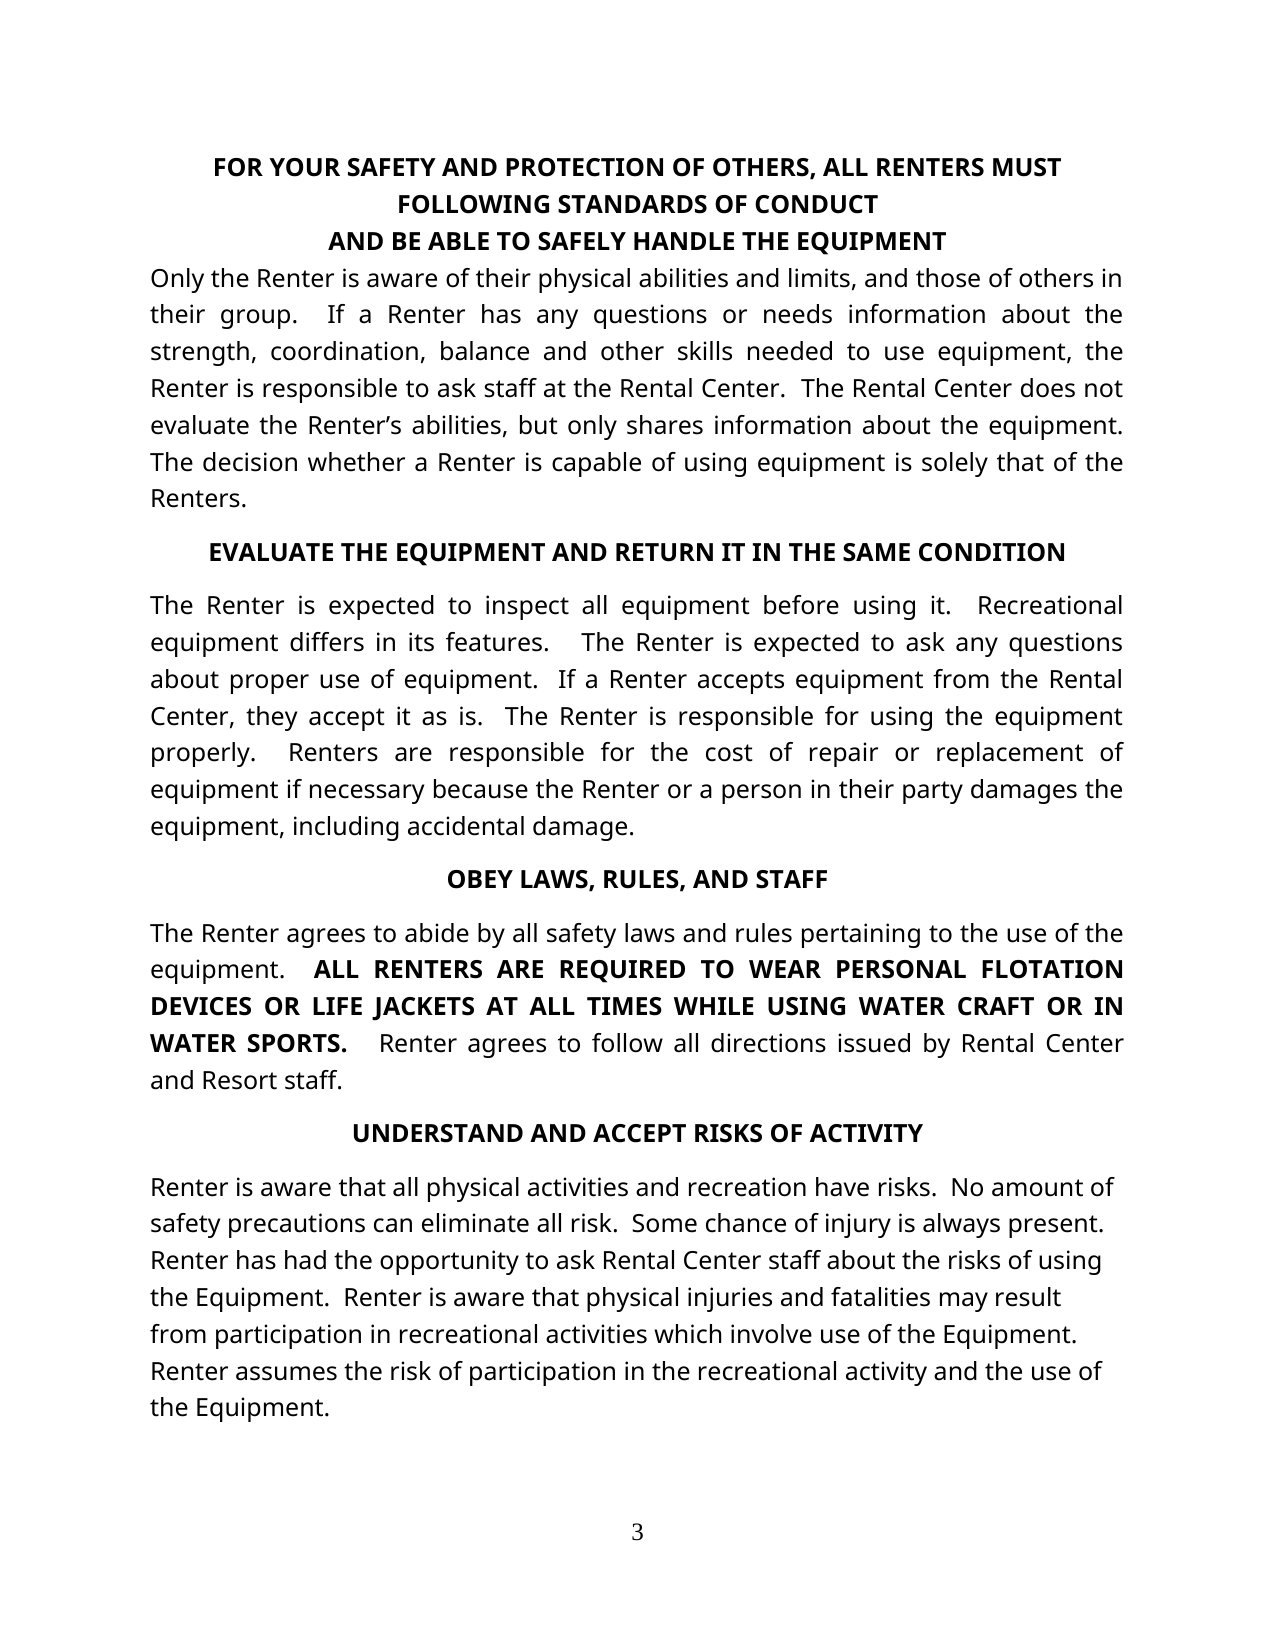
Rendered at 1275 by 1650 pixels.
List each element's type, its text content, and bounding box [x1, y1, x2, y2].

text FOR YOUR SAFETY AND PROTECTION OF OTHERS, ALL RENTERS MUST FOLLOWING STANDARDS OF CONDUCT [150, 150, 1125, 221]
text AND BE ABLE TO SAFELY HANDLE THE EQUIPMENT [150, 223, 1125, 258]
text Renter is aware that all physical activities and recreation have risks. No amount of safety precautions can eliminate all risk. Some chance of injury is always present. Renter has had the opportunity to ask Rental Center staff about the risks of using the Equipment. Renter is aware that physical injuries and fatalities may result from participation in recreational activities which involve use of the Equipment. Renter assumes the risk of participation in the recreational activity and the use of the Equipment. [150, 1169, 1125, 1424]
text The Renter agrees to abide by all safety laws and rules pertaining to the use of the equipment. ALL RENTERS ARE REQUIRED TO WEAR PERSONAL FLOTATION DEVICES OR LIFE JACKETS AT ALL TIMES WHILE USING WATER CRAFT OR IN WATER SPORTS. Renter agrees to follow all directions issued by Rental Center and Resort staff. [150, 915, 1125, 1096]
text The Renter is expected to inspect all equipment before using it. Recreational equipment differs in its features. The Renter is expected to ask any questions about proper use of equipment. If a Renter accepts equipment from the Rental Center, they accept it as is. The Renter is responsible for using the equipment properly. Renters are responsible for the cost of repair or replacement of equipment if necessary because the Renter or a person in their party damages the equipment, including accidental damage. [150, 588, 1125, 842]
text Only the Renter is aware of their physical abilities and limits, and those of others in their group. If a Renter has any questions or needs information about the strength, coordination, balance and other skills needed to use equipment, the Renter is responsible to ask staff at the Rental Center. The Rental Center does not evaluate the Renter’s abilities, but only shares information about the equipment. The decision whether a Renter is capable of using equipment is solely that of the Renters. [150, 260, 1125, 515]
text EVALUATE THE EQUIPMENT AND RETURN IT IN THE SAME CONDITION [150, 534, 1125, 568]
text OBEY LAWS, RULES, AND STAFF [150, 862, 1125, 896]
text UNDERSTAND AND ACCEPT RISKS OF ACTIVITY [150, 1116, 1125, 1150]
